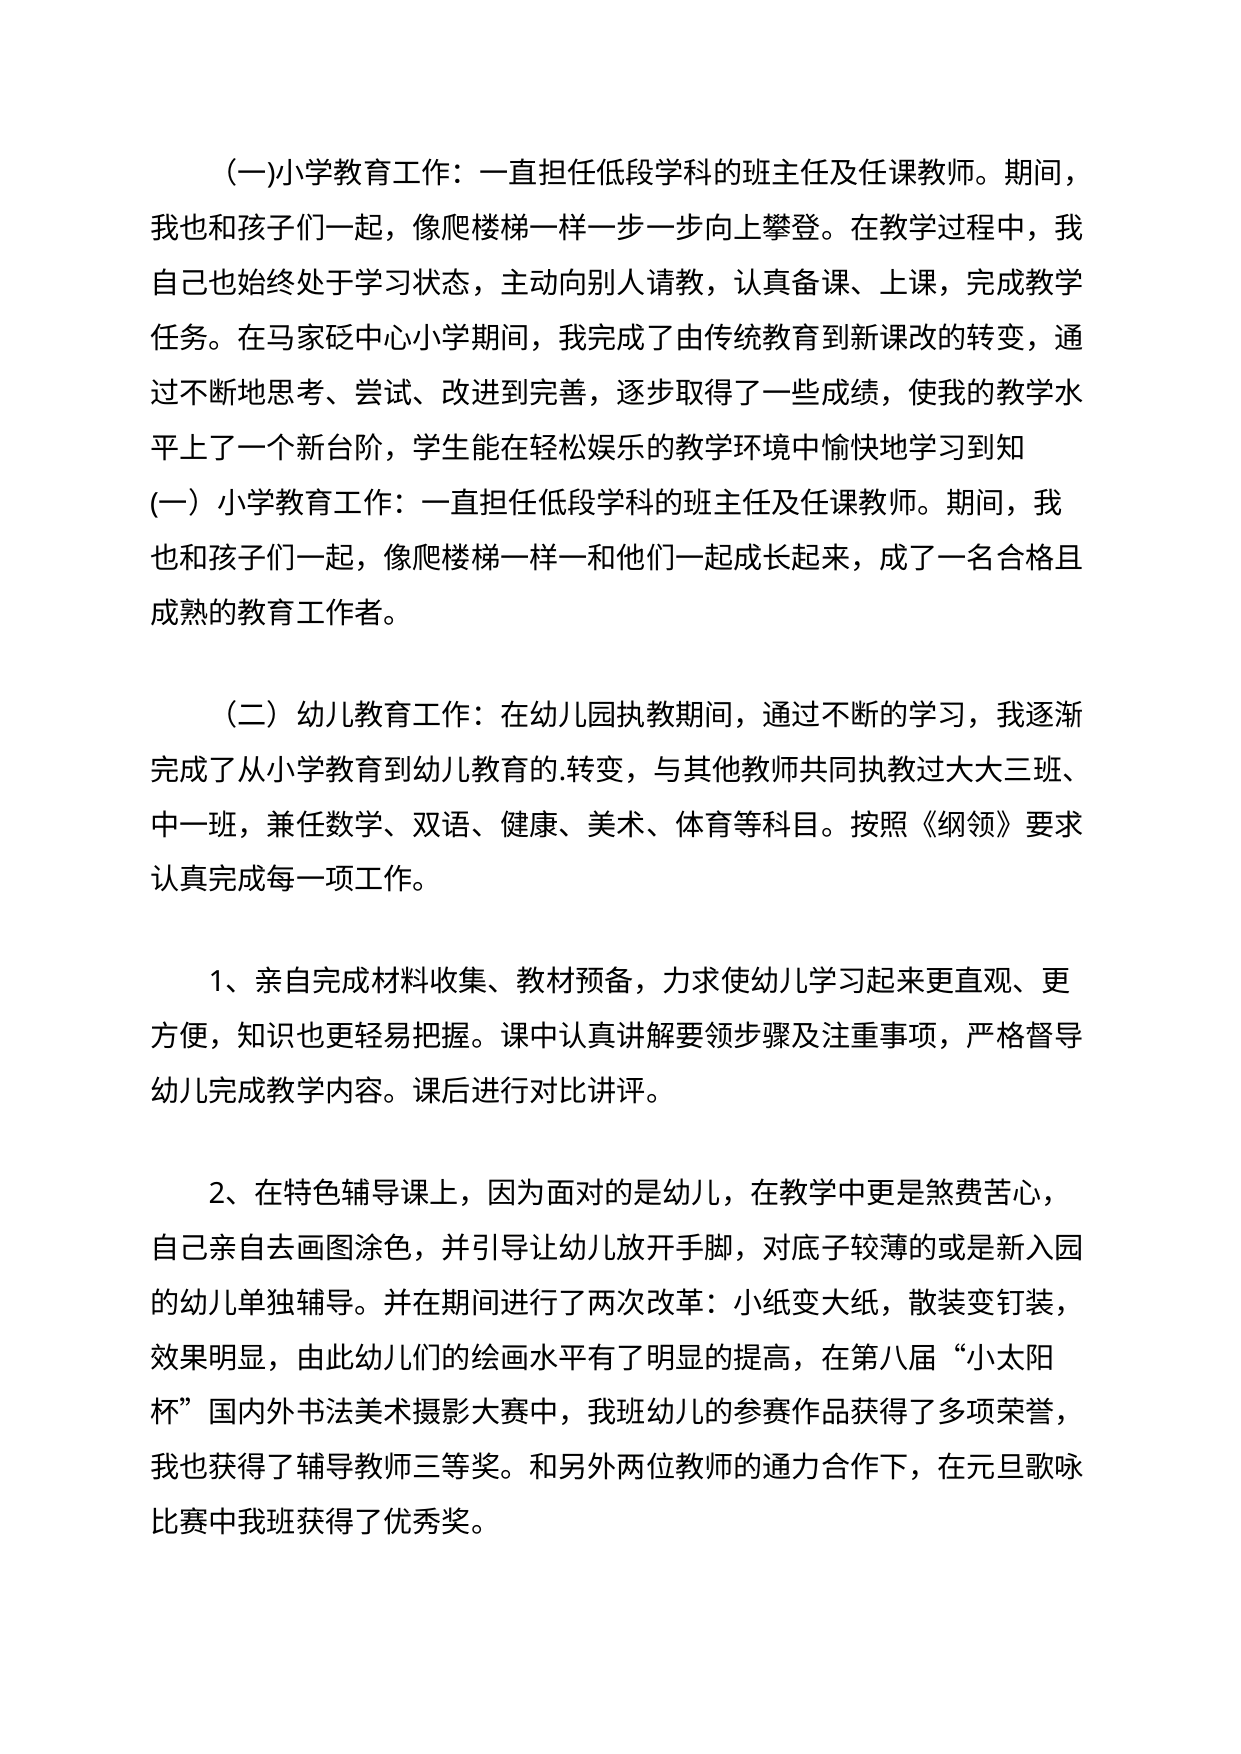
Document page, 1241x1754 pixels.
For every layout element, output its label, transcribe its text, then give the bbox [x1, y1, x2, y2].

text （二）幼儿教育工作：在幼儿园执教期间，通过不断的学习，我逐渐完成了从小学教育到幼儿教育的.转变，与其他教师共同执教过大大三班、中一班，兼任数学、双语、健康、美术、体育等科目。按照《纲领》要求认真完成每一项工作。 [150, 691, 1090, 898]
text 2、在特色辅导课上，因为面对的是幼儿，在教学中更是煞费苦心，自己亲自去画图涂色，并引导让幼儿放开手脚，对底子较薄的或是新入园的幼儿单独辅导。并在期间进行了两次改革：小纸变大纸，散装变钉装，效果明显，由此幼儿们的绘画水平有了明显的提高，在第八届“小太阳杯”国内外书法美术摄影大赛中，我班幼儿的参赛作品获得了多项荣誉，我也获得了辅导教师三等奖。和另外两位教师的通力合作下，在元旦歌咏比赛中我班获得了优秀奖。 [150, 1169, 1090, 1541]
text 1、亲自完成材料收集、教材预备，力求使幼儿学习起来更直观、更方便，知识也更轻易把握。课中认真讲解要领步骤及注重事项，严格督导幼儿完成教学内容。课后进行对比讲评。 [150, 958, 1090, 1110]
text （一)小学教育工作：一直担任低段学科的班主任及任课教师。期间，我也和孩子们一起，像爬楼梯一样一步一步向上攀登。在教学过程中，我自己也始终处于学习状态，主动向别人请教，认真备课、上课，完成教学任务。在马家砭中心小学期间，我完成了由传统教育到新课改的转变，通过不断地思考、尝试、改进到完善，逐步取得了一些成绩，使我的教学水平上了一个新台阶，学生能在轻松娱乐的教学环境中愉快地学习到知(一）小学教育工作：一直担任低段学科的班主任及任课教师。期间，我也和孩子们一起，像爬楼梯一样一和他们一起成长起来，成了一名合格且成熟的教育工作者。 [150, 150, 1090, 632]
